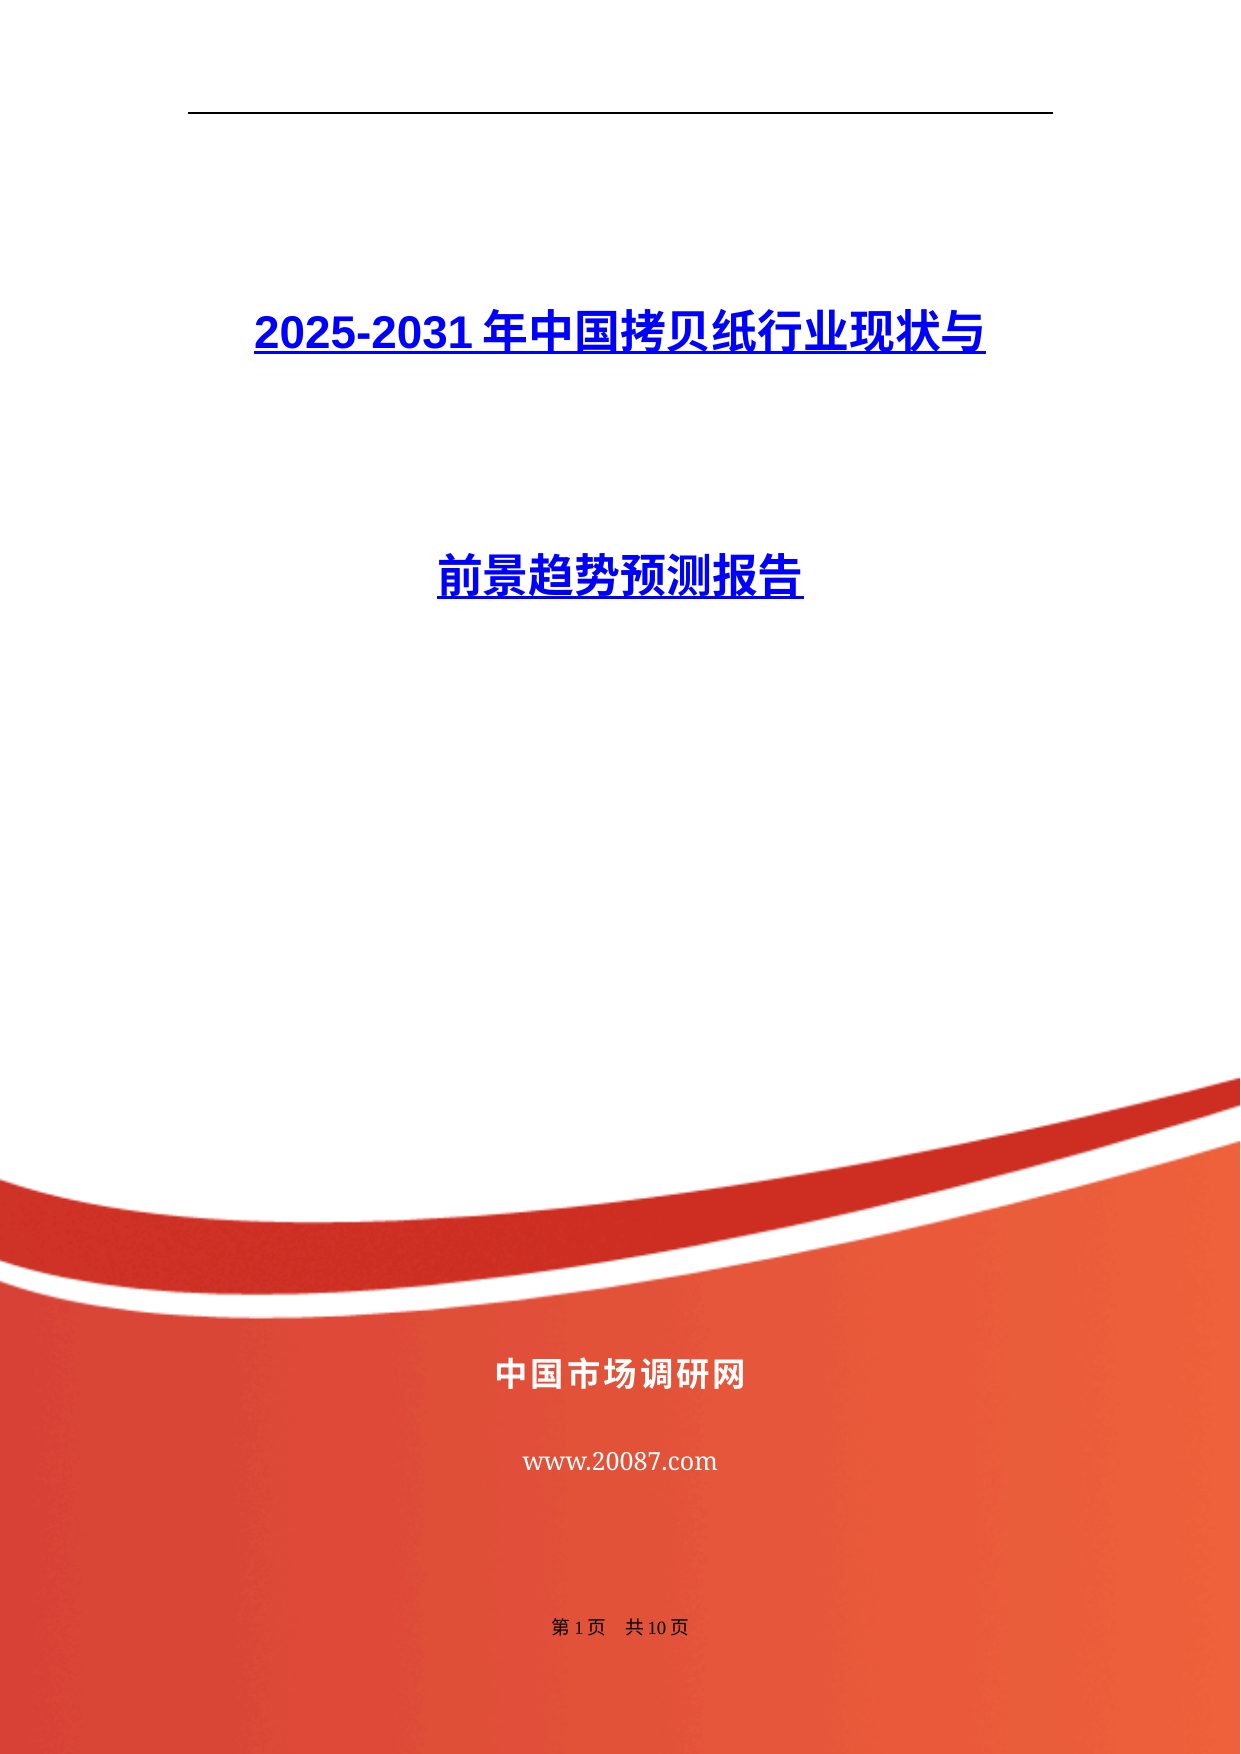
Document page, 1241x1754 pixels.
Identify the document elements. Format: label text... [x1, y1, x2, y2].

text www.20087.com [187, 1428, 1053, 1493]
picture [0, 1006, 1241, 1754]
subtitle 中国市场调研网 [187, 1339, 1053, 1404]
table_header 2025-2031年中国拷贝纸行业现状与前景趋势预测报告 [188, 207, 1053, 773]
